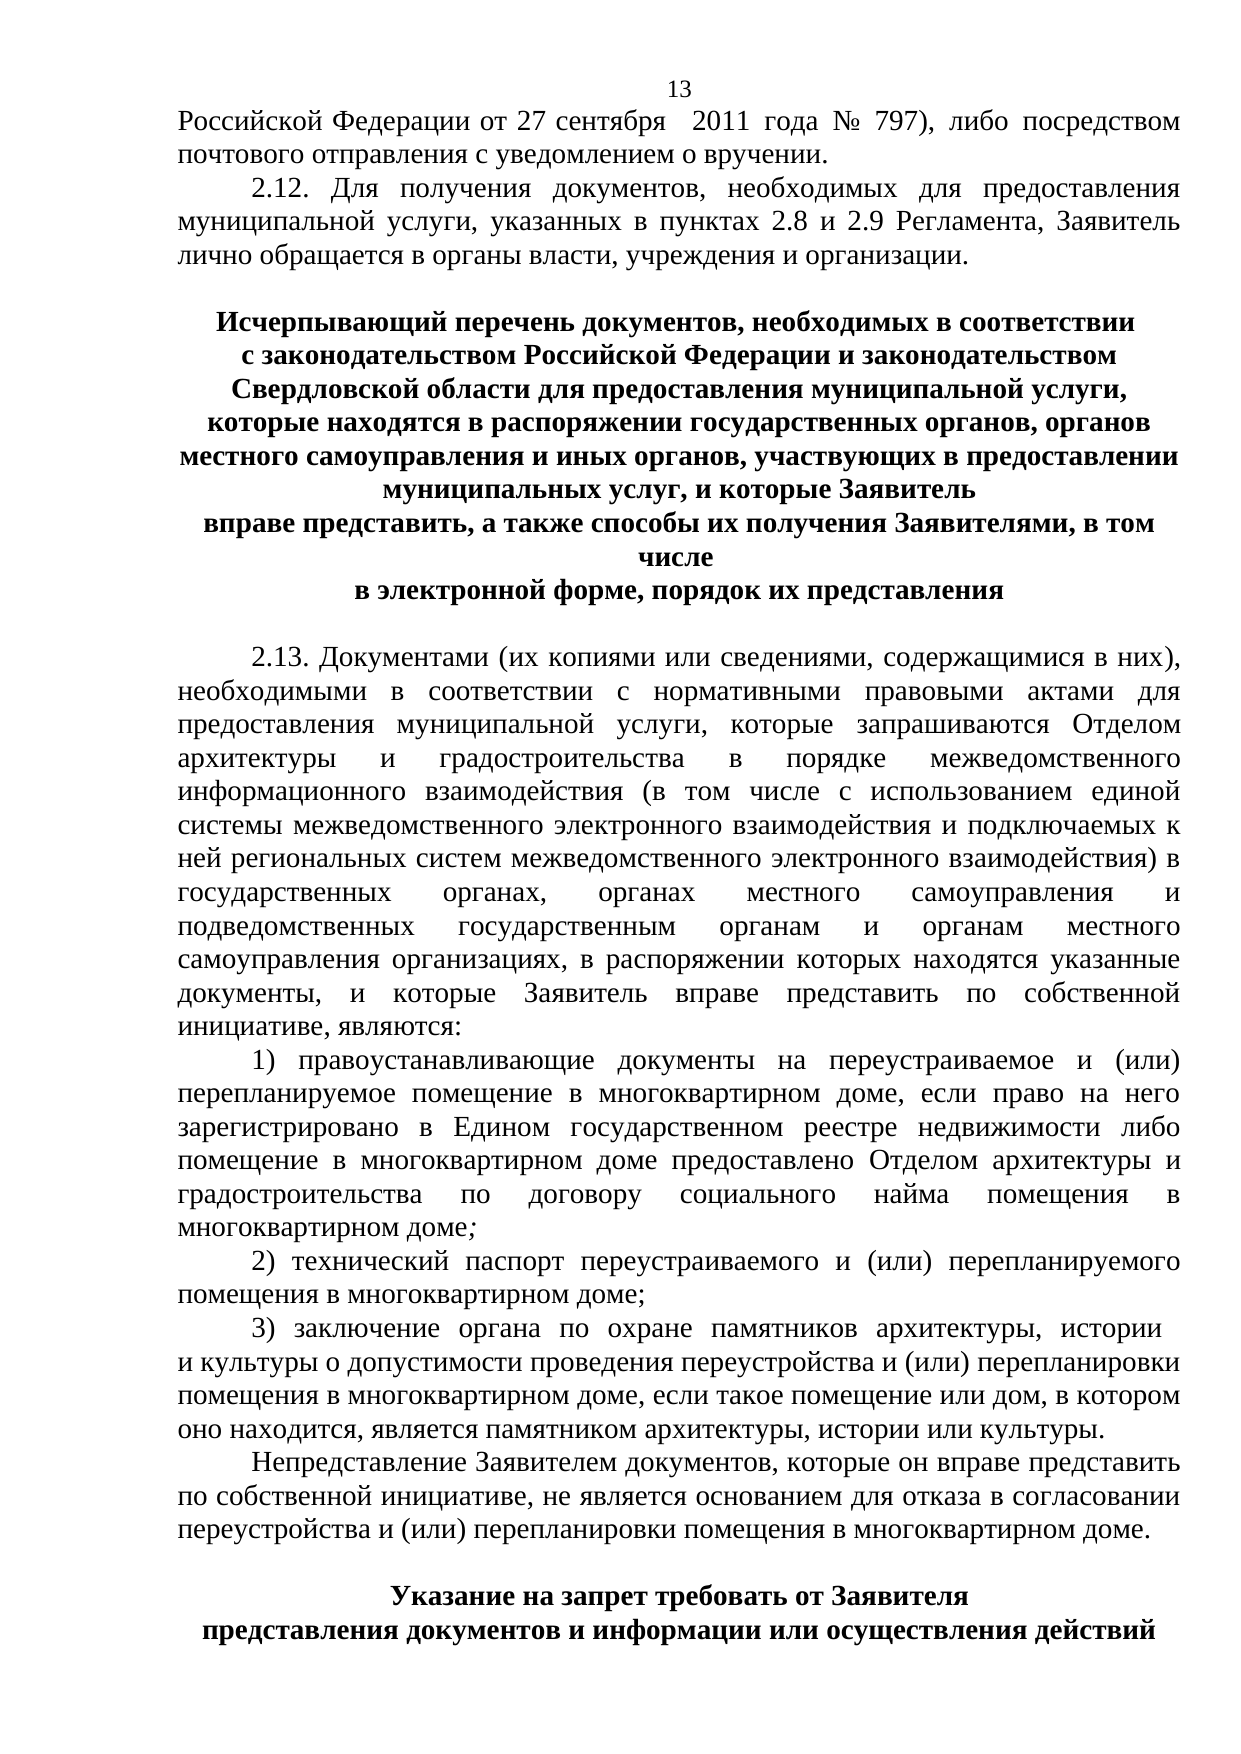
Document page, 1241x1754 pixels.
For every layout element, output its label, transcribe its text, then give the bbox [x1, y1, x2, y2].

text представления документов и информации или осуществления действий [177, 1612, 1181, 1646]
list 1) правоустанавливающие документы на переустраиваемое и (или) перепланируемое помещение в многоквартирном доме, если право на него зарегистрировано в Едином государственном реестре недвижимости либо помещение в многоквартирном доме предоставлено Отделом архитектуры и градостроительства по договору социального найма помещения в многоквартирном доме; [177, 1042, 1181, 1243]
text 2.12. Для получения документов, необходимых для предоставления муниципальной услуги, указанных в пунктах 2.8 и 2.9 Регламента, Заявитель лично обращается в органы власти, учреждения и организации. [177, 170, 1181, 270]
text вправе представить, а также способы их получения Заявителями, в том числе в электронной форме, порядок их представления [177, 505, 1181, 606]
text Непредставление Заявителем документов, которые он вправе представить по собственной инициативе, не является основанием для отказа в согласовании переустройства и (или) перепланировки помещения в многоквартирном доме. [177, 1444, 1181, 1545]
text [177, 103, 1181, 170]
text 3) заключение органа по охране памятников архитектуры, истории и культуры о допустимости проведения переустройства и (или) перепланировки помещения в многоквартирном доме, если такое помещение или дом, в котором оно находится, является памятником архитектуры, истории или культуры. [177, 1310, 1181, 1444]
text Указание на запрет требовать от Заявителя [177, 1578, 1181, 1612]
text 2) технический паспорт переустраиваемого и (или) перепланируемого помещения в многоквартирном доме; [177, 1243, 1181, 1310]
text 2.13. Документами (их копиями или сведениями, содержащимися в них), необходимыми в соответствии с нормативными правовыми актами для предоставления муниципальной услуги, которые запрашиваются Отделом архитектуры и градостроительства в порядке межведомственного информационного взаимодействия (в том числе с использованием единой системы межведомственного электронного взаимодействия и подключаемых к ней региональных систем межведомственного электронного взаимодействия) в государственных органах, органах местного самоуправления и подведомственных государственным органам и органам местного самоуправления организациях, в распоряжении которых находятся указанные документы, и которые Заявитель вправе представить по собственной инициативе, являются: [177, 639, 1181, 1042]
text Исчерпывающий перечень документов, необходимых в соответствии с законодательством Российской Федерации и законодательством Свердловской области для предоставления муниципальной услуги, которые находятся в распоряжении государственных органов, органов местного самоуправления и иных органов, участвующих в предоставлении муниципальных услуг, и которые Заявитель [177, 304, 1181, 505]
